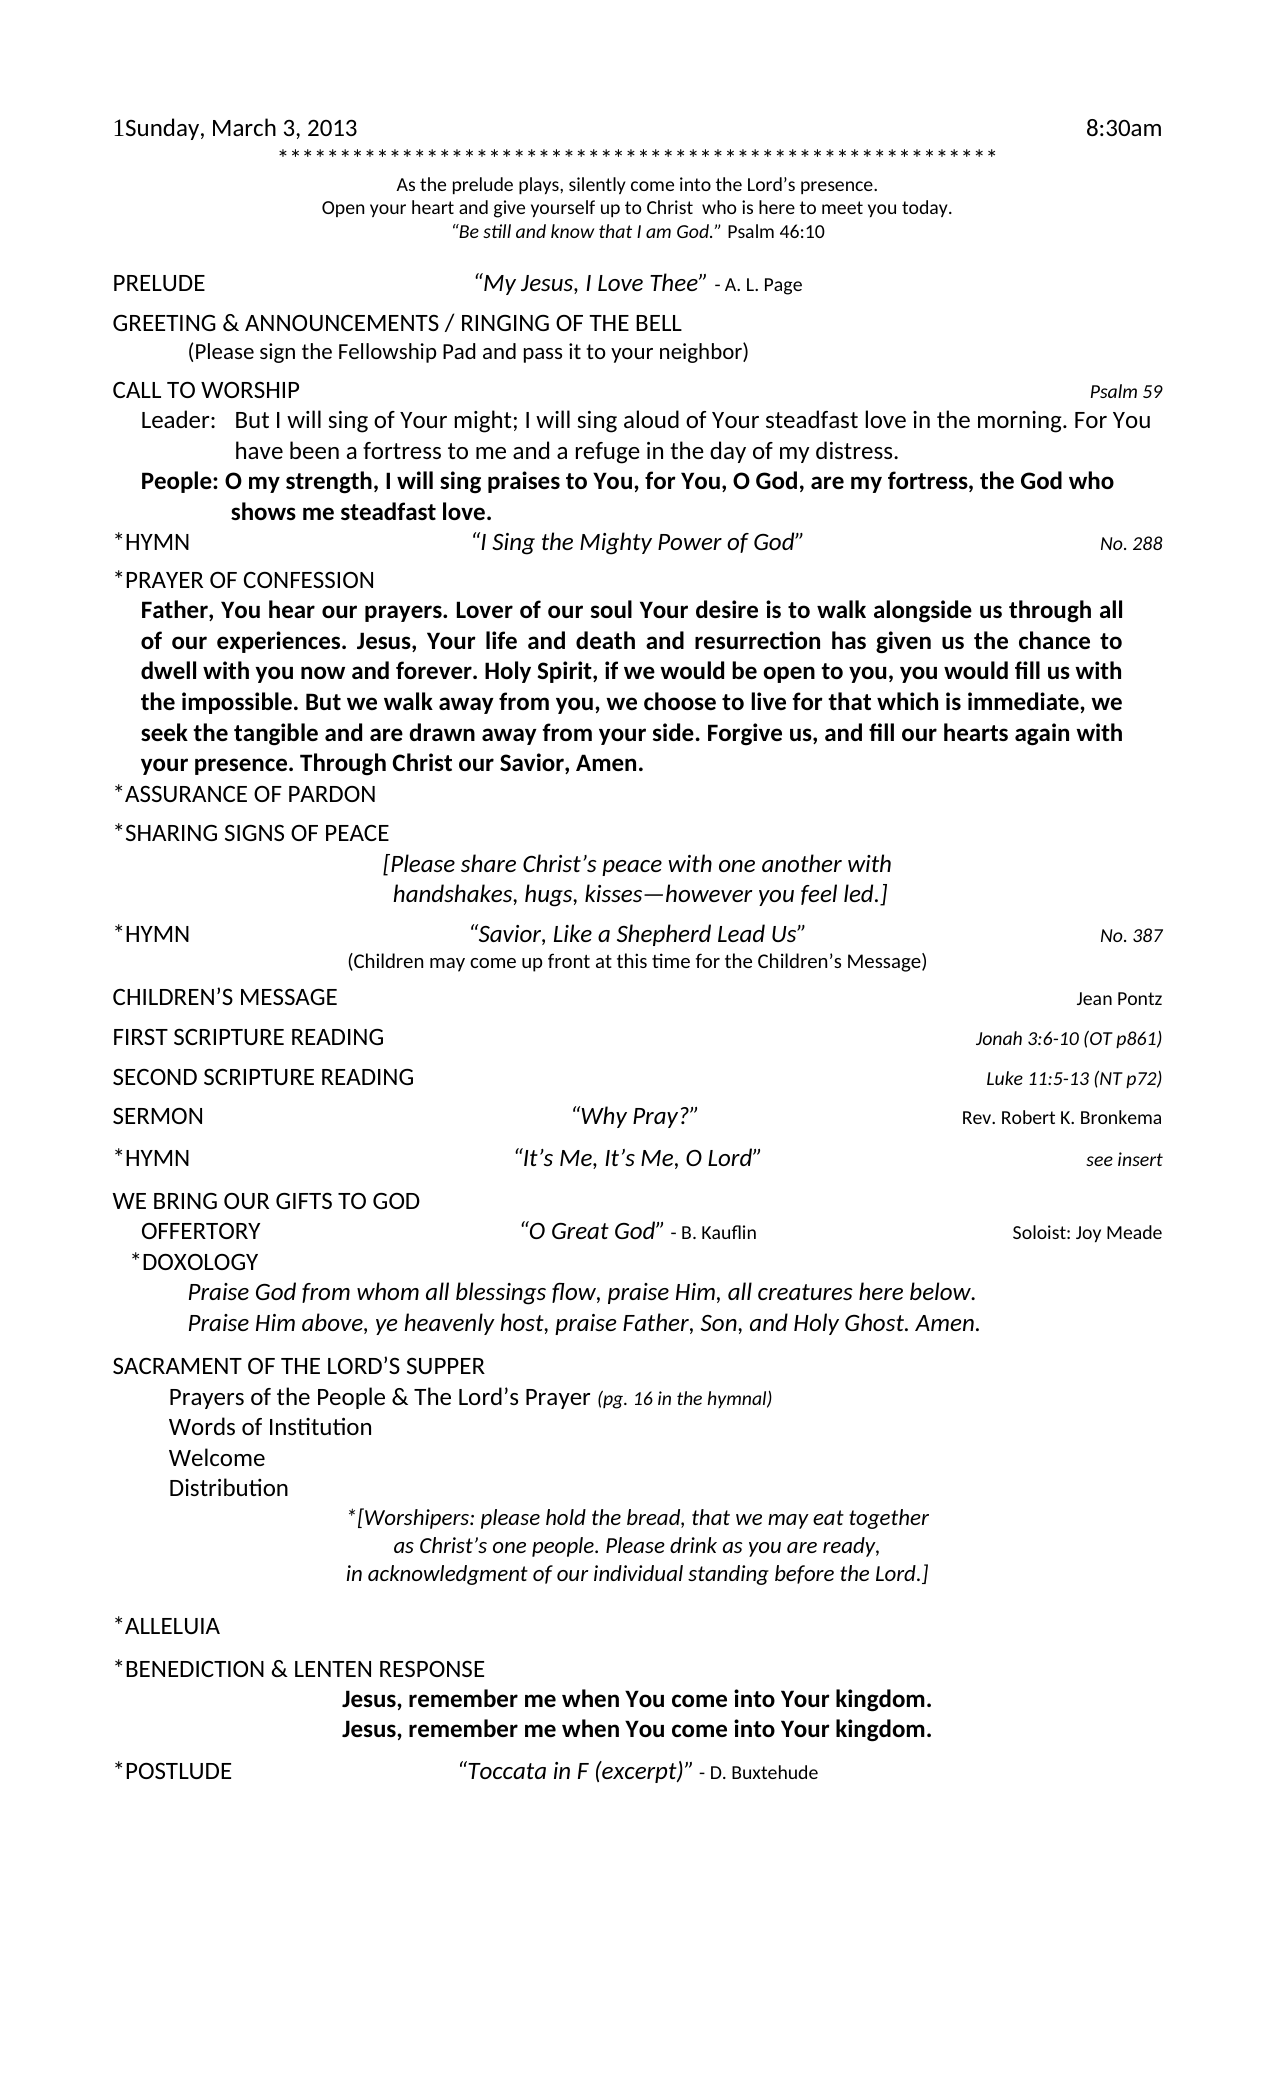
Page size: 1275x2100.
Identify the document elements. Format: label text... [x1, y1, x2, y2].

text [Please share Christ’s peace with one another with [112, 848, 1162, 878]
text Welcome [112, 1442, 1162, 1472]
text PRELUDE “My Jesus, I Love Thee” - A. L. Page [112, 267, 1162, 298]
text Praise God from whom all blessings flow, praise Him, all creatures here below. Praise Him above, ye heavenly host, praise Father, Son, and Holy Ghost. Amen. [187, 1277, 1162, 1338]
text WE BRING OUR GIFTS TO GOD [112, 1185, 1162, 1216]
text *DOXOLOGY [112, 1246, 1162, 1277]
text ********************************************************** [112, 143, 1162, 173]
text SECOND SCRIPTURE READING Luke 11:5-13 (NT p72) [112, 1061, 1162, 1091]
text People: O my strength, I will sing praises to You, for You, O God, are my fortress, the God who shows me steadfast love. [141, 465, 1162, 526]
text SACRAMENT OF THE LORD’S SUPPER [112, 1350, 1162, 1381]
text Father, You hear our prayers. Lover of our soul Your desire is to walk alongside us through all of our experiences. Jesus, Your life and death and resurrection has given us the chance to dwell with you now and forever. Holy Spirit, if we would be open to you, you would fill us with the impossible. But we walk away from you, we choose to live for that which is immediate, we seek the tangible and are drawn away from your side. Forgive us, and fill our hearts again with your presence. Through Christ our Savior, Amen. [141, 594, 1125, 778]
text Jesus, remember me when You come into Your kingdom. [112, 1684, 1162, 1714]
text *HYMN “It’s Me, It’s Me, O Lord” see insert [112, 1143, 1162, 1173]
text (Children may come up front at this time for the Children’s Message) [112, 948, 1162, 974]
text Distribution [112, 1472, 1162, 1503]
text Open your heart and give yourself up to Christ who is here to meet you today. [112, 196, 1162, 219]
text CALL TO WORSHIP Psalm 59 [112, 374, 1162, 404]
text Jesus, remember me when You come into Your kingdom. [112, 1714, 1162, 1743]
text FIRST SCRIPTURE READING Jonah 3:6-10 (OT p861) [112, 1021, 1162, 1052]
text *PRAYER OF CONFESSION [112, 566, 1162, 594]
text Words of Institution [112, 1411, 1162, 1442]
text “Be still and know that I am God.” Psalm 46:10 [112, 219, 1162, 243]
text *HYMN “I Sing the Mighty Power of God” No. 288 [112, 526, 1162, 557]
text GREETING & ANNOUNCEMENTS / RINGING OF THE BELL [112, 307, 1162, 337]
text OFFERTORY “O Great God” - B. Kauflin Soloist: Joy Meade [112, 1216, 1162, 1246]
text in acknowledgment of our individual standing before the Lord.] [112, 1559, 1162, 1587]
text handshakes, hugs, kisses—however you feel led.] [112, 878, 1162, 909]
text Leader: But I will sing of Your might; I will sing aloud of Your steadfast love in the morning. For You have been a fortress to me and a refuge in the day of my distress. [141, 404, 1162, 465]
text (Please sign the Fellowship Pad and pass it to your neighbor) [187, 337, 1162, 365]
text SERMON “Why Pray?” Rev. Robert K. Bronkema [112, 1100, 1162, 1131]
text *[Worshipers: please hold the bread, that we may eat together [112, 1503, 1162, 1531]
text Sunday, March 3, 2013 8:30am [112, 112, 1162, 143]
text *ALLELUIA [112, 1610, 1162, 1641]
text *POSTLUDE “Toccata in F (excerpt)” - D. Buxtehude [112, 1755, 1162, 1786]
text Prayers of the People & The Lord’s Prayer (pg. 16 in the hymnal) [112, 1381, 1162, 1411]
text *ASSURANCE OF PARDON [112, 778, 1162, 808]
text *SHARING SIGNS OF PEACE [112, 817, 1162, 848]
text as Christ’s one people. Please drink as you are ready, [112, 1531, 1162, 1559]
text *BENEDICTION & LENTEN RESPONSE [112, 1653, 1162, 1684]
text *HYMN “Savior, Like a Shepherd Lead Us” No. 387 [112, 918, 1162, 948]
text As the prelude plays, silently come into the Lord’s presence. [112, 173, 1162, 196]
text CHILDREN’S MESSAGE Jean Pontz [112, 981, 1162, 1012]
